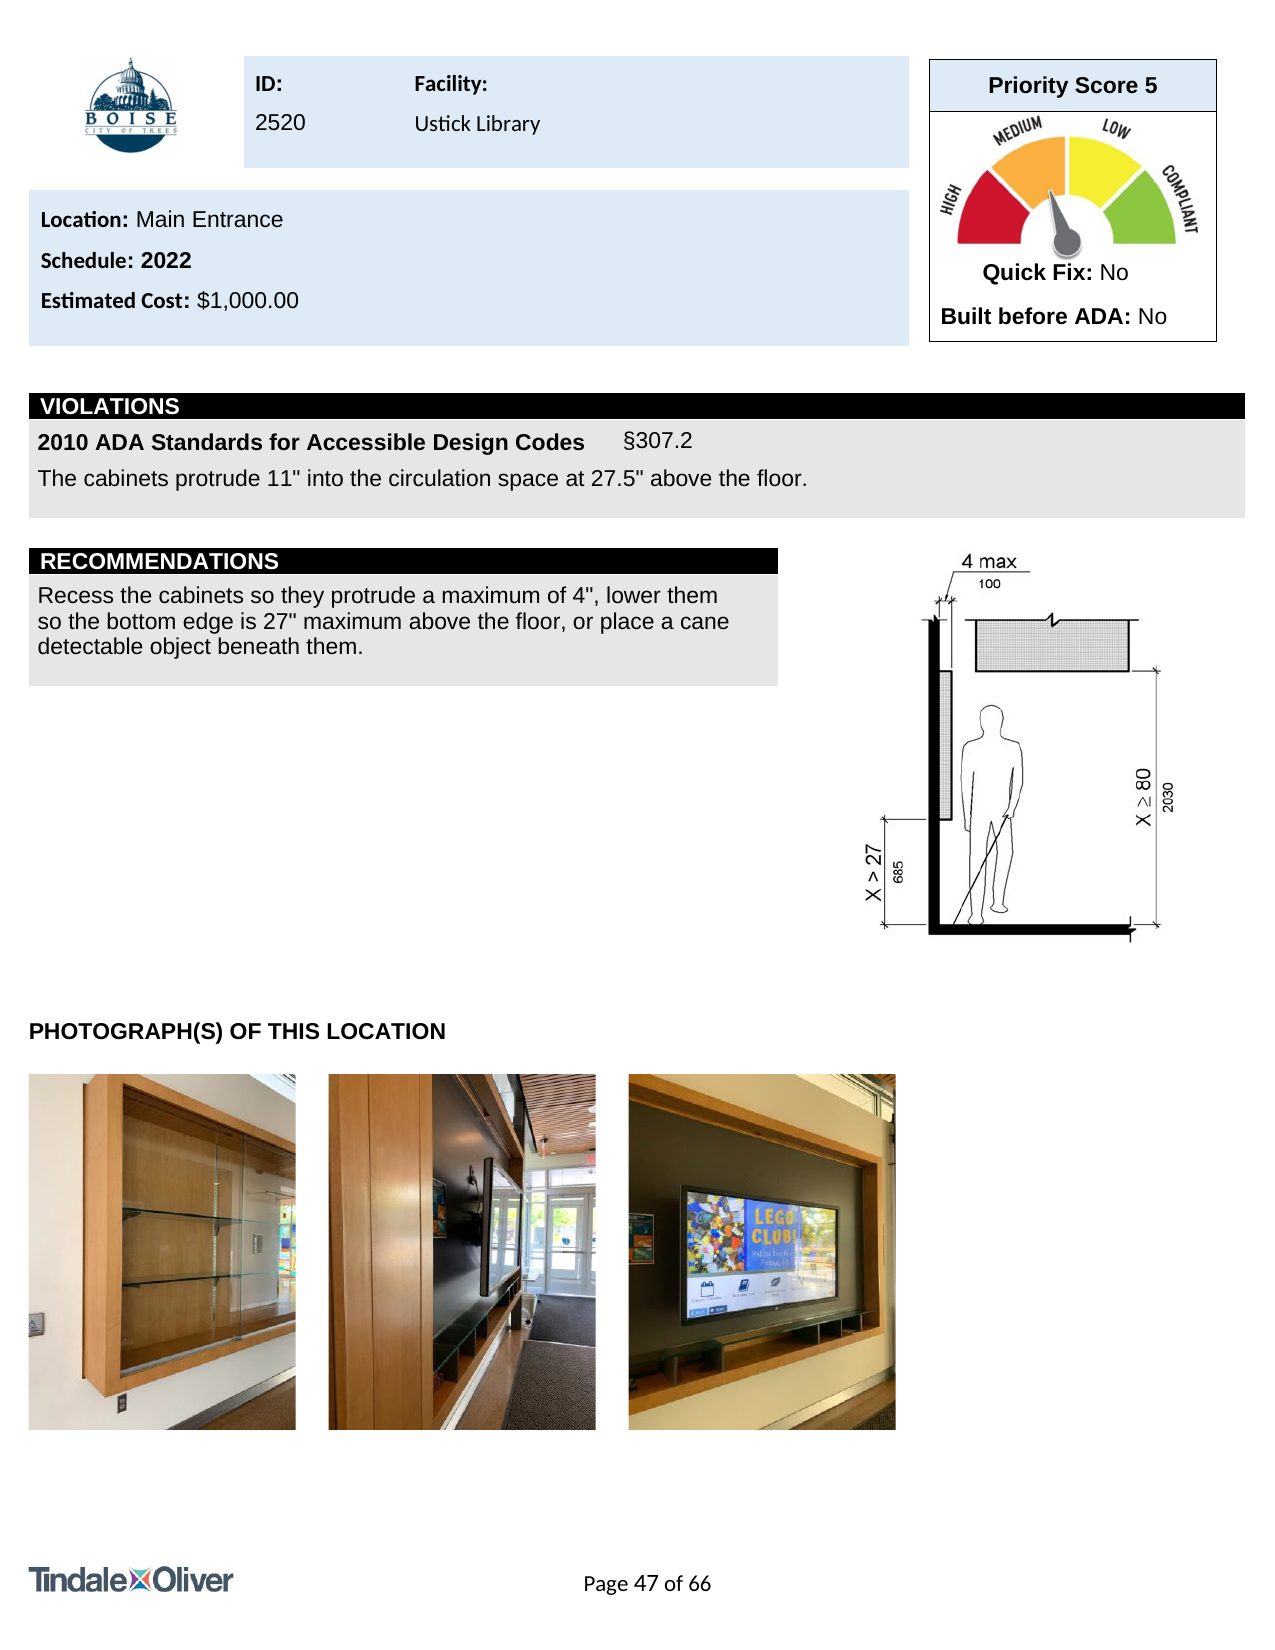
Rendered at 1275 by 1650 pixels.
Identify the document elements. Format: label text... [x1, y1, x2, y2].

table_header RECOMMENDATIONS [29, 548, 778, 574]
picture [84, 56, 178, 154]
table_cell 2010 ADA Standards for Accessible Design Codes §307.2 The cabinets protrude 11" into the circulation space at 27.5" above the floor. [29, 420, 1245, 518]
table_header Location: Main Entrance Schedule: 2022 Estimated Cost: $1,000.00 [29, 190, 909, 346]
table_cell Quick Fix: No Built before ADA: No [930, 112, 1216, 341]
table_header VIOLATIONS [29, 393, 1245, 419]
picture [28, 1074, 296, 1430]
subtitle PHOTOGRAPH(S) OF THIS LOCATION [28, 1018, 1246, 1044]
picture [328, 1074, 596, 1430]
picture [28, 1566, 234, 1592]
picture [628, 1074, 896, 1430]
picture [864, 548, 1176, 943]
table_header ID: 2520 [244, 56, 403, 168]
table_header [29, 56, 243, 168]
table_header Priority Score 5 [930, 60, 1216, 111]
picture [938, 112, 1202, 260]
table_cell Recess the cabinets so they protrude a maximum of 4", lower them so the bottom edge is 27" maximum above the floor, or place a cane detectable object beneath them. [29, 575, 778, 686]
table_header Facility: Ustick Library [403, 56, 909, 168]
